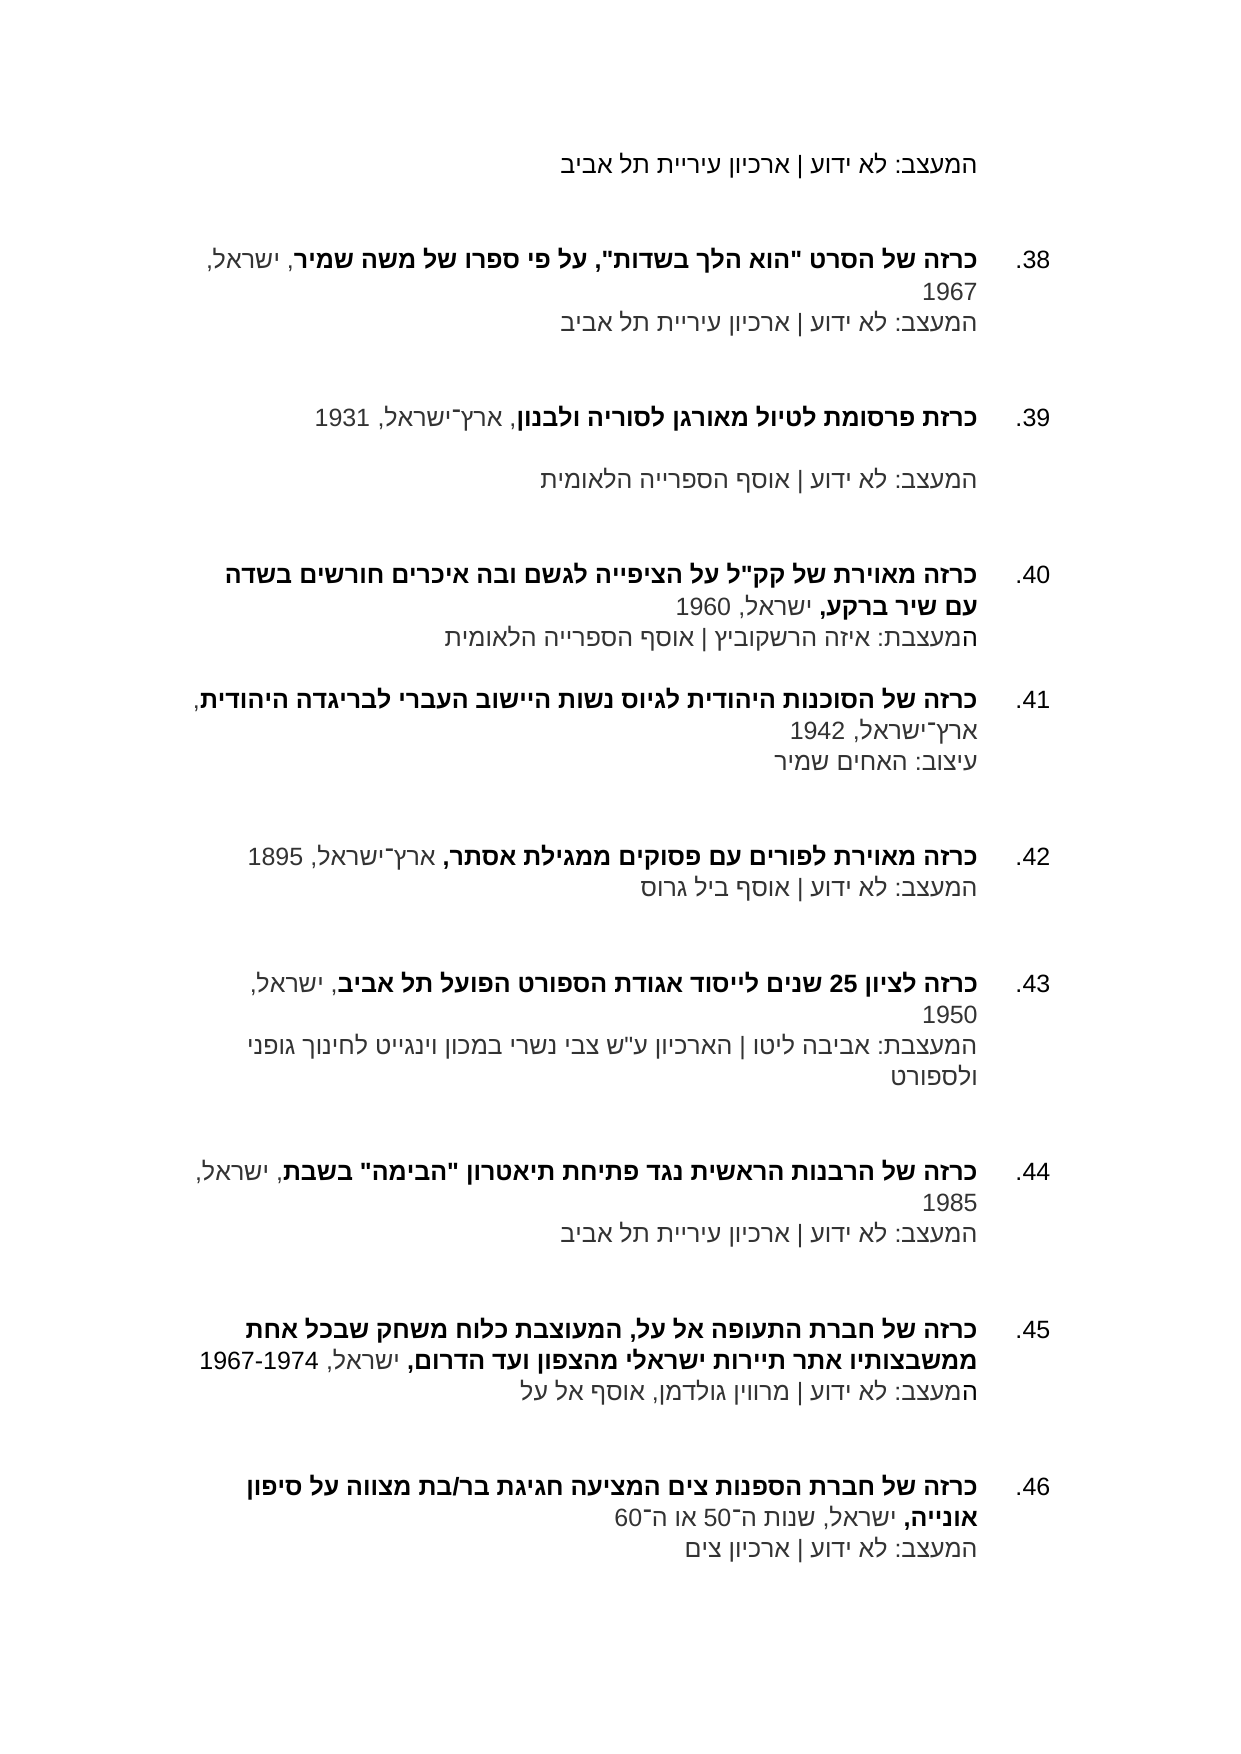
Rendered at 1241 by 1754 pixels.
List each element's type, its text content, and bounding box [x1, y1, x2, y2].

list המעצב: לא ידוע | אוסף הספרייה הלאומית [187, 465, 978, 494]
list כרזה של חברת הספנות צים המציעה חגיגת בר/בת מצווה על סיפון אונייה, ישראל, שנות ה־50 או ה־60 [187, 1472, 1015, 1532]
list המעצבת: איזה הרשקוביץ | אוסף הספרייה הלאומית [187, 622, 978, 651]
list כרזה של הסוכנות היהודית לגיוס נשות היישוב העברי לבריגדה היהודית, ארץ־ישראל, 1942 [187, 684, 1015, 744]
text המעצב: לא ידוע | ארכיון עיריית תל אביב [187, 1219, 1053, 1248]
list כרזה מאוירת של קק"ל על הציפייה לגשם ובה איכרים חורשים בשדה עם שיר ברקע, ישראל, 1960 [187, 560, 1015, 620]
list המעצב: לא ידוע | מרווין גולדמן, אוסף אל על [187, 1377, 978, 1405]
list כרזה של הרבנות הראשית נגד פתיחת תיאטרון "הבימה" בשבת, ישראל, 1985 [187, 1157, 1015, 1217]
list המעצב: לא ידוע | אוסף ביל גרוס [187, 873, 978, 902]
list כרזה של הסרט "הוא הלך בשדות", על פי ספרו של משה שמיר, ישראל, 1967 [187, 245, 1015, 305]
list המעצב: לא ידוע | ארכיון צים [187, 1534, 978, 1563]
list המעצב: לא ידוע | ארכיון עיריית תל אביב [187, 307, 978, 336]
list המעצב: לא ידוע | ארכיון עיריית תל אביב [187, 150, 978, 179]
list המעצבת: אביבה ליטו | הארכיון ע"ש צבי נשרי במכון וינגייט לחינוך גופני ולספורט [187, 1031, 978, 1090]
list כרזה לציון 25 שנים לייסוד אגודת הספורט הפועל תל אביב, ישראל, 1950 [187, 968, 1015, 1028]
list כרזת פרסומת לטיול מאורגן לסוריה ולבנון, ארץ־ישראל, 1931 [187, 403, 1015, 432]
list עיצוב: האחים שמיר [187, 747, 978, 775]
list כרזה של חברת התעופה אל על, המעוצבת כלוח משחק שבכל אחת ממשבצותיו אתר תיירות ישראלי מהצפון ועד הדרום, ישראל, 1967-1974 [187, 1314, 1015, 1374]
list כרזה מאוירת לפורים עם פסוקים ממגילת אסתר, ארץ־ישראל, 1895 [187, 842, 1015, 871]
